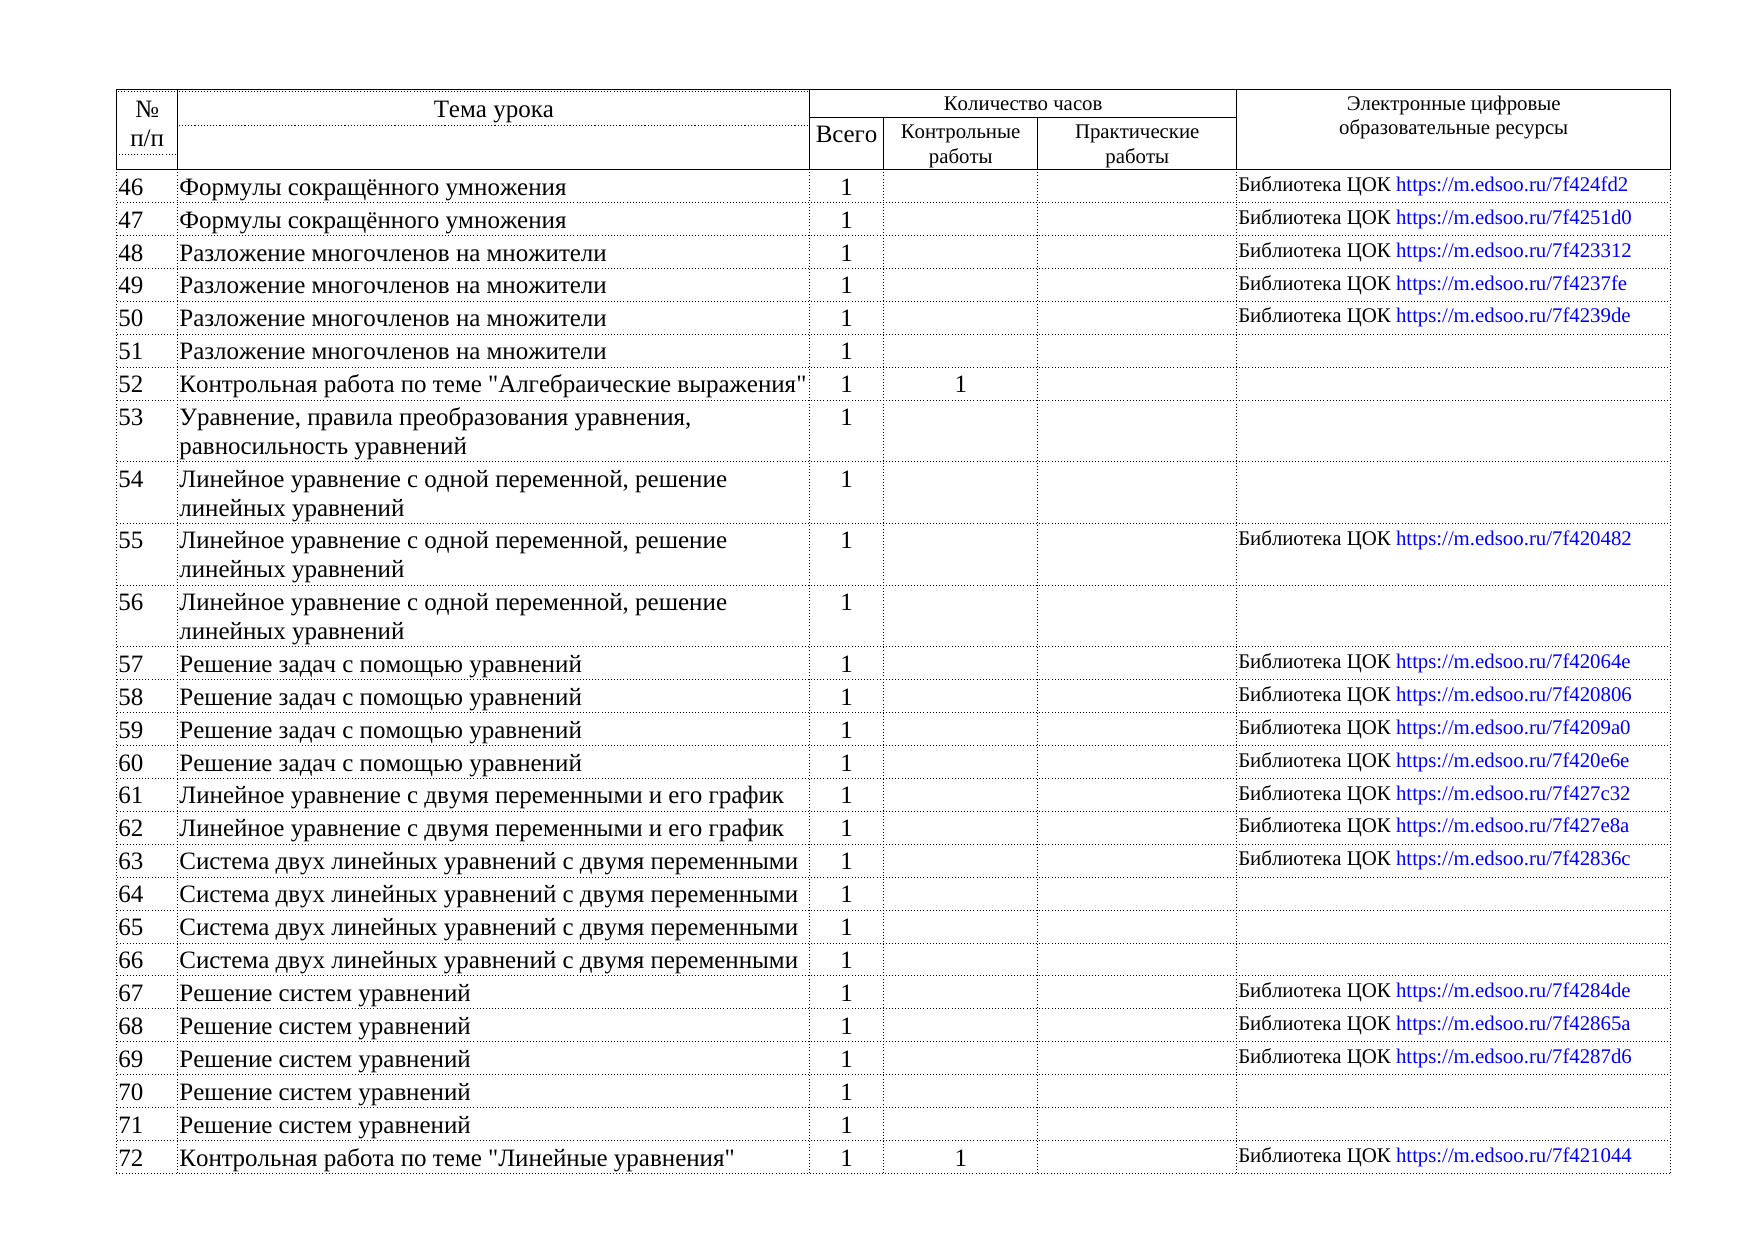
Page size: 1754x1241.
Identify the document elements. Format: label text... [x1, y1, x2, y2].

table_cell 1 [810, 235, 883, 268]
table_cell [883, 877, 1038, 909]
table_cell 1 [810, 1074, 883, 1107]
table_header Количество часов [810, 90, 1236, 117]
table_cell 1 [810, 943, 883, 975]
table_cell [883, 844, 1038, 877]
table_cell [883, 585, 1038, 646]
table_cell [883, 301, 1038, 334]
table_cell [1038, 975, 1236, 1008]
table_cell Библиотека ЦОК https://m.edsoo.ru/7f420482 [1236, 523, 1671, 584]
table_cell 1 [810, 975, 883, 1008]
table_cell Библиотека ЦОК https://m.edsoo.ru/7f42836c [1236, 844, 1671, 877]
table_cell 1 [810, 877, 883, 909]
table_cell Библиотека ЦОК https://m.edsoo.ru/7f420e6e [1236, 745, 1671, 778]
table_cell 68 [117, 1008, 178, 1041]
table_cell 55 [117, 523, 178, 584]
table_cell Решение задач с помощью уравнений [178, 712, 809, 745]
table_cell Контрольная работа по теме "Алгебраические выражения" [178, 367, 809, 399]
table_cell 67 [117, 975, 178, 1008]
table_cell Формулы сокращённого умножения [178, 170, 809, 202]
table_cell [1038, 334, 1236, 367]
table_cell [1038, 712, 1236, 745]
table_cell [1038, 367, 1236, 399]
table_cell [883, 1107, 1038, 1140]
table_cell Решение систем уравнений [178, 1107, 809, 1140]
table_cell [1038, 1074, 1236, 1107]
table_cell 1 [810, 745, 883, 778]
table_cell [1038, 778, 1236, 811]
table_cell 1 [810, 1140, 883, 1173]
table_cell 65 [117, 910, 178, 942]
table_cell Разложение многочленов на множители [178, 235, 809, 268]
table_cell Линейное уравнение с одной переменной, решение линейных уравнений [178, 585, 809, 646]
table_cell [883, 1041, 1038, 1074]
table_cell 71 [117, 1107, 178, 1140]
table_cell 1 [810, 844, 883, 877]
table_cell [1038, 268, 1236, 301]
table_cell [1038, 679, 1236, 712]
table_cell [1038, 943, 1236, 975]
table_cell [883, 679, 1038, 712]
table_cell 47 [117, 202, 178, 235]
table_cell [1038, 1140, 1236, 1173]
table_cell 1 [810, 523, 883, 584]
table_cell [1236, 334, 1671, 367]
table_cell [1038, 400, 1236, 461]
table_cell 1 [810, 585, 883, 646]
table_cell Линейное уравнение с одной переменной, решение линейных уравнений [178, 461, 809, 523]
table_cell [883, 778, 1038, 811]
table_cell [883, 170, 1038, 202]
table_cell [1038, 844, 1236, 877]
table_cell Разложение многочленов на множители [178, 334, 809, 367]
table_cell [1038, 811, 1236, 844]
table_header Электронные цифровые образовательные ресурсы [1237, 90, 1670, 169]
table_cell [1236, 367, 1671, 399]
table_cell [1236, 1107, 1671, 1140]
table_cell [1038, 461, 1236, 523]
table_cell 52 [117, 367, 178, 399]
table_cell [1038, 1041, 1236, 1074]
table_cell 66 [117, 943, 178, 975]
table_cell [1236, 910, 1671, 942]
table_cell [883, 811, 1038, 844]
table_cell [1236, 1074, 1671, 1107]
table_cell 1 [810, 334, 883, 367]
table_cell Библиотека ЦОК https://m.edsoo.ru/7f42064e [1236, 646, 1671, 679]
table_cell 72 [117, 1140, 178, 1173]
table_cell Контрольная работа по теме "Линейные уравнения" [178, 1140, 809, 1173]
table_cell Библиотека ЦОК https://m.edsoo.ru/7f423312 [1236, 235, 1671, 268]
table_cell [1038, 1008, 1236, 1041]
table_cell Библиотека ЦОК https://m.edsoo.ru/7f421044 [1236, 1140, 1671, 1173]
table_cell Решение систем уравнений [178, 1008, 809, 1041]
table_cell Линейное уравнение с двумя переменными и его график [178, 778, 809, 811]
table_cell [1038, 745, 1236, 778]
table_cell [883, 1074, 1038, 1107]
table_cell 1 [810, 1008, 883, 1041]
table_cell Решение систем уравнений [178, 1041, 809, 1074]
table_cell Библиотека ЦОК https://m.edsoo.ru/7f4209a0 [1236, 712, 1671, 745]
table_cell Формулы сокращённого умножения [178, 202, 809, 235]
table_cell 64 [117, 877, 178, 909]
table_cell Библиотека ЦОК https://m.edsoo.ru/7f424fd2 [1236, 170, 1671, 202]
table_cell Решение задач с помощью уравнений [178, 646, 809, 679]
table_cell Практические работы [1038, 118, 1236, 169]
table_cell 62 [117, 811, 178, 844]
table_cell 63 [117, 844, 178, 877]
table_cell [1038, 235, 1236, 268]
table_cell [883, 523, 1038, 584]
table_cell 56 [117, 585, 178, 646]
table_cell 60 [117, 745, 178, 778]
table_cell 61 [117, 778, 178, 811]
table_cell 1 [810, 778, 883, 811]
table_cell 1 [810, 170, 883, 202]
table_cell [1038, 585, 1236, 646]
table_cell 1 [810, 1041, 883, 1074]
table_cell Решение систем уравнений [178, 1074, 809, 1107]
table_cell [883, 400, 1038, 461]
table_cell Разложение многочленов на множители [178, 268, 809, 301]
table_cell Линейное уравнение с одной переменной, решение линейных уравнений [178, 523, 809, 584]
table_cell 58 [117, 679, 178, 712]
table_cell [1038, 646, 1236, 679]
table_cell 1 [810, 646, 883, 679]
table_cell 1 [883, 367, 1038, 399]
table_cell [1038, 523, 1236, 584]
table_cell 54 [117, 461, 178, 523]
table_cell 70 [117, 1074, 178, 1107]
table_cell [883, 1008, 1038, 1041]
table_cell 49 [117, 268, 178, 301]
table_cell [1236, 943, 1671, 975]
table_cell [1236, 400, 1671, 461]
table_cell [1038, 202, 1236, 235]
table_cell Система двух линейных уравнений с двумя переменными [178, 877, 809, 909]
table_cell 1 [810, 367, 883, 399]
table_cell [1038, 877, 1236, 909]
table_header № п/п [117, 90, 177, 169]
table_cell 46 [117, 170, 178, 202]
table_cell Всего [810, 118, 883, 169]
table_cell Решение задач с помощью уравнений [178, 745, 809, 778]
table_cell [1038, 301, 1236, 334]
table_cell 50 [117, 301, 178, 334]
table_cell 1 [810, 811, 883, 844]
table_cell Решение систем уравнений [178, 975, 809, 1008]
table_cell Библиотека ЦОК https://m.edsoo.ru/7f42865a [1236, 1008, 1671, 1041]
table_cell [883, 202, 1038, 235]
table_cell Разложение многочленов на множители [178, 301, 809, 334]
table_cell Библиотека ЦОК https://m.edsoo.ru/7f427c32 [1236, 778, 1671, 811]
table_cell 1 [810, 679, 883, 712]
table_cell [883, 646, 1038, 679]
table_cell 57 [117, 646, 178, 679]
table_cell [1038, 1107, 1236, 1140]
table_cell [883, 268, 1038, 301]
table_cell 51 [117, 334, 178, 367]
table_cell Библиотека ЦОК https://m.edsoo.ru/7f4287d6 [1236, 1041, 1671, 1074]
table_cell Библиотека ЦОК https://m.edsoo.ru/7f4239de [1236, 301, 1671, 334]
table_cell Библиотека ЦОК https://m.edsoo.ru/7f427e8a [1236, 811, 1671, 844]
table_cell 1 [810, 1107, 883, 1140]
table_cell 59 [117, 712, 178, 745]
table_cell 53 [117, 400, 178, 461]
table_cell [883, 943, 1038, 975]
table_cell [883, 745, 1038, 778]
table_cell 1 [810, 202, 883, 235]
table_cell Система двух линейных уравнений с двумя переменными [178, 943, 809, 975]
table_cell 1 [810, 712, 883, 745]
table_cell Библиотека ЦОК https://m.edsoo.ru/7f4237fe [1236, 268, 1671, 301]
table_cell Линейное уравнение с двумя переменными и его график [178, 811, 809, 844]
table_cell [1236, 461, 1671, 523]
table_cell 1 [810, 268, 883, 301]
table_cell Библиотека ЦОК https://m.edsoo.ru/7f4284de [1236, 975, 1671, 1008]
table_cell [1038, 170, 1236, 202]
table_cell [883, 235, 1038, 268]
table_cell Библиотека ЦОК https://m.edsoo.ru/7f420806 [1236, 679, 1671, 712]
table_cell [1236, 877, 1671, 909]
table_cell [883, 910, 1038, 942]
table_cell 1 [810, 461, 883, 523]
table_cell [1038, 910, 1236, 942]
table_cell 1 [810, 910, 883, 942]
table_cell 1 [810, 400, 883, 461]
table_cell [883, 712, 1038, 745]
table_cell Уравнение, правила преобразования уравнения, равносильность уравнений [178, 400, 809, 461]
table_cell 69 [117, 1041, 178, 1074]
table_cell Система двух линейных уравнений с двумя переменными [178, 910, 809, 942]
table_cell [883, 334, 1038, 367]
table_cell [883, 461, 1038, 523]
table_header Тема урока [178, 90, 809, 169]
table_cell [883, 975, 1038, 1008]
table_cell Контрольные работы [884, 118, 1037, 169]
table_cell Система двух линейных уравнений с двумя переменными [178, 844, 809, 877]
table_cell Библиотека ЦОК https://m.edsoo.ru/7f4251d0 [1236, 202, 1671, 235]
table_cell 48 [117, 235, 178, 268]
table_cell Решение задач с помощью уравнений [178, 679, 809, 712]
table_cell [1236, 585, 1671, 646]
table_cell 1 [883, 1140, 1038, 1173]
table_cell 1 [810, 301, 883, 334]
